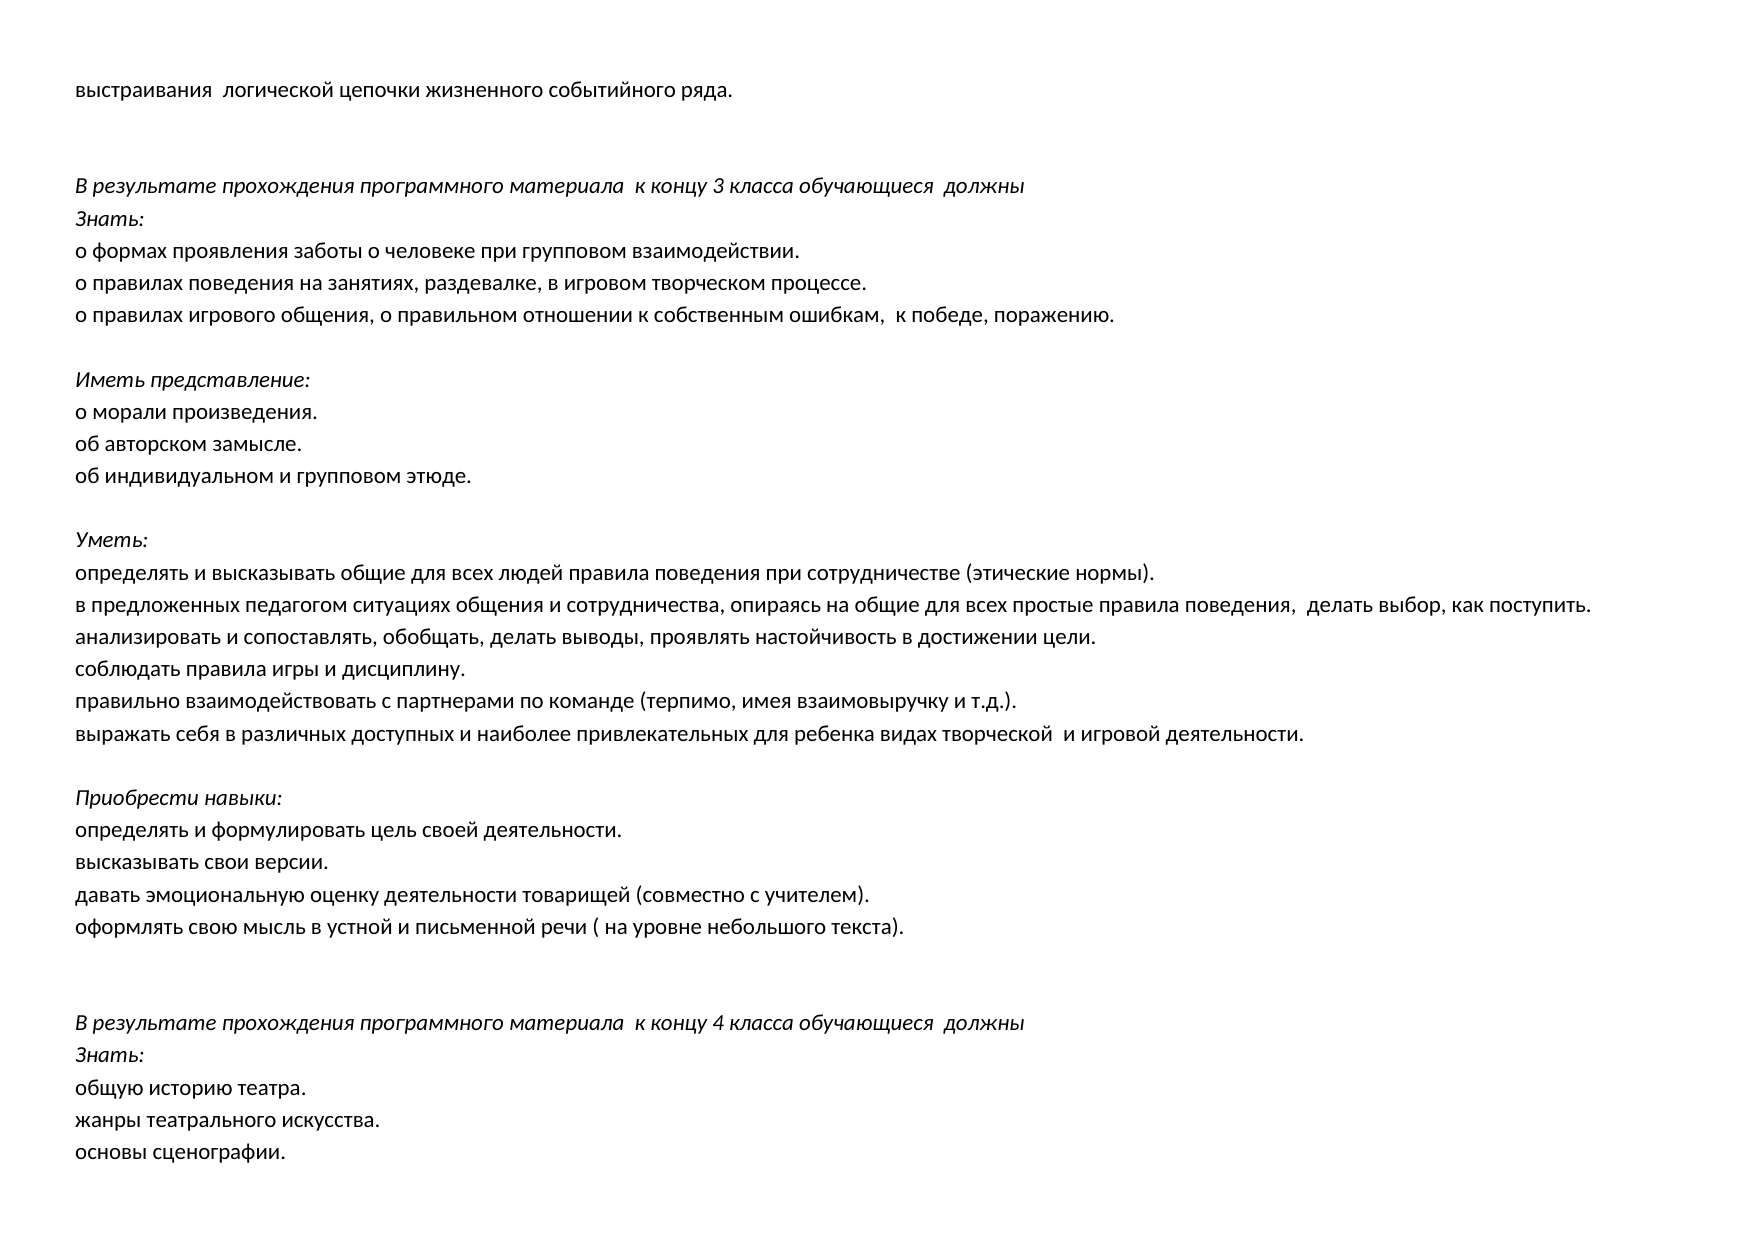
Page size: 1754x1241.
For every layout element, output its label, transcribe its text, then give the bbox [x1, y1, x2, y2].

text В результате прохождения программного материала к концу 3 класса обучающиеся должны [75, 172, 1679, 199]
text определять и формулировать цель своей деятельности. [75, 815, 1679, 843]
text Уметь: [75, 526, 1679, 554]
text соблюдать правила игры и дисциплину. [75, 654, 1679, 682]
text о формах проявления заботы о человеке при групповом взаимодействии. [75, 236, 1679, 264]
text определять и высказывать общие для всех людей правила поведения при сотрудничестве (этические нормы). [75, 558, 1679, 586]
text В результате прохождения программного материала к концу 4 класса обучающиеся должны [75, 1008, 1679, 1036]
text давать эмоциональную оценку деятельности товарищей (совместно с учителем). [75, 880, 1679, 908]
text высказывать свои версии. [75, 847, 1679, 876]
text общую историю театра. [75, 1073, 1679, 1101]
text выражать себя в различных доступных и наиболее привлекательных для ребенка видах творческой и игровой деятельности. [75, 719, 1679, 747]
text анализировать и сопоставлять, обобщать, делать выводы, проявлять настойчивость в достижении цели. [75, 622, 1679, 650]
text выстраивания логической цепочки жизненного событийного ряда. [75, 75, 1679, 103]
text Приобрести навыки: [75, 783, 1679, 811]
text жанры театрального искусства. [75, 1105, 1679, 1133]
text основы сценографии. [75, 1137, 1679, 1165]
text Знать: [75, 1041, 1679, 1069]
text об индивидуальном и групповом этюде. [75, 461, 1679, 489]
text оформлять свою мысль в устной и письменной речи ( на уровне небольшого текста). [75, 912, 1679, 940]
text Иметь представление: [75, 365, 1679, 393]
text о правилах поведения на занятиях, раздевалке, в игровом творческом процессе. [75, 268, 1679, 296]
text о морали произведения. [75, 397, 1679, 425]
text в предложенных педагогом ситуациях общения и сотрудничества, опираясь на общие для всех простые правила поведения, делать выбор, как поступить. [75, 590, 1679, 618]
text об авторском замысле. [75, 429, 1679, 457]
text Знать: [75, 204, 1679, 232]
text о правилах игрового общения, о правильном отношении к собственным ошибкам, к победе, поражению. [75, 300, 1679, 328]
text правильно взаимодействовать с партнерами по команде (терпимо, имея взаимовыручку и т.д.). [75, 687, 1679, 714]
